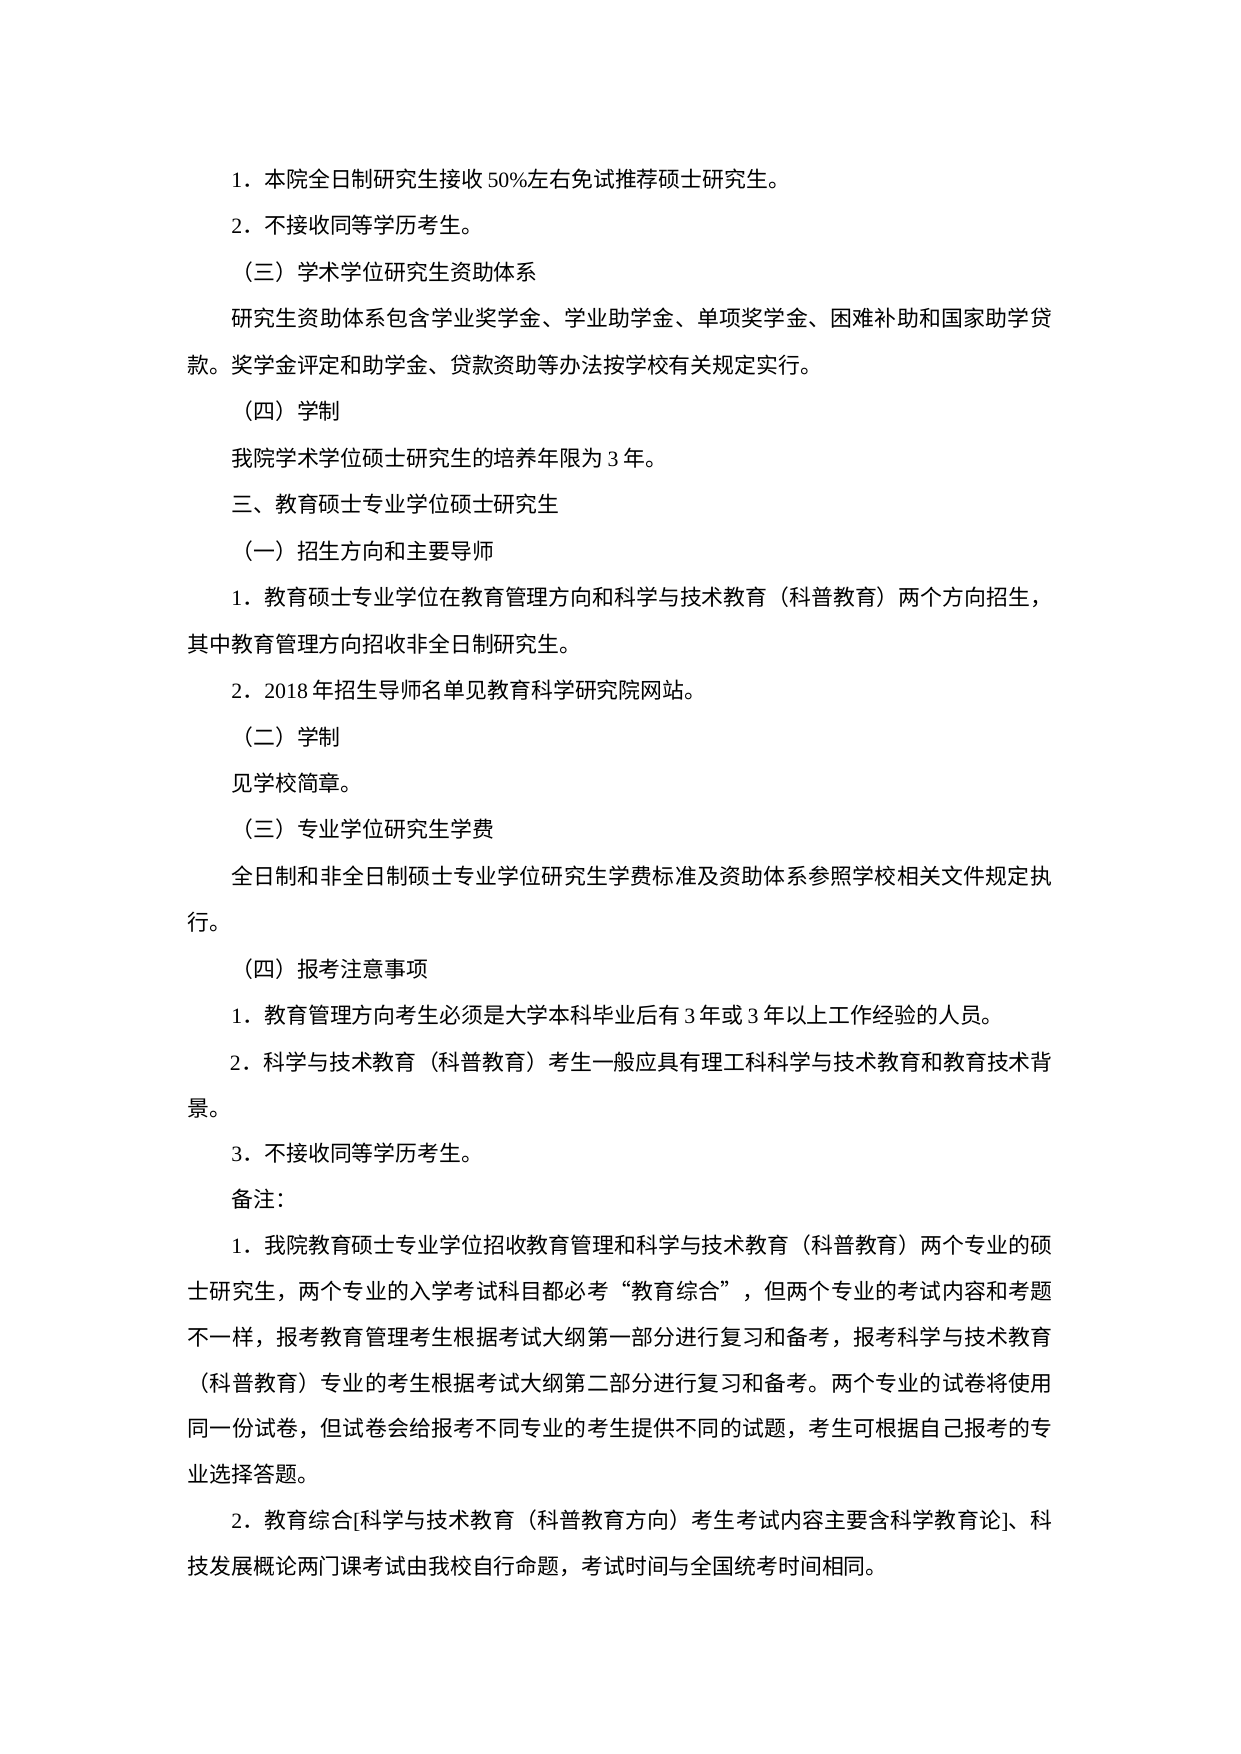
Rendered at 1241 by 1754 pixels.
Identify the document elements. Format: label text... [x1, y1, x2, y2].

text （三）学术学位研究生资助体系 [187, 255, 1053, 287]
text 见学校简章。 [187, 766, 1053, 798]
text （四）报考注意事项 [187, 952, 1053, 983]
text 2．科学与技术教育（科普教育）考生一般应具有理工科科学与技术教育和教育技术背景。 [187, 1045, 1053, 1122]
text 1．本院全日制研究生接收50%左右免试推荐硕士研究生。 [187, 162, 1053, 194]
text 研究生资助体系包含学业奖学金、学业助学金、单项奖学金、困难补助和国家助学贷款。奖学金评定和助学金、贷款资助等办法按学校有关规定实行。 [187, 301, 1053, 379]
text （二）学制 [187, 719, 1053, 751]
text 2．2018年招生导师名单见教育科学研究院网站。 [187, 673, 1053, 705]
text （四）学制 [187, 394, 1053, 426]
text 1．我院教育硕士专业学位招收教育管理和科学与技术教育（科普教育）两个专业的硕士研究生，两个专业的入学考试科目都必考“教育综合”，但两个专业的考试内容和考题不一样，报考教育管理考生根据考试大纲第一部分进行复习和备考，报考科学与技术教育（科普教育）专业的考生根据考试大纲第二部分进行复习和备考。两个专业的试卷将使用同一份试卷，但试卷会给报考不同专业的考生提供不同的试题，考生可根据自己报考的专业选择答题。 [187, 1228, 1053, 1489]
text 2．教育综合[科学与技术教育（科普教育方向）考生考试内容主要含科学教育论]、科技发展概论两门课考试由我校自行命题，考试时间与全国统考时间相同。 [187, 1503, 1053, 1581]
text （三）专业学位研究生学费 [187, 812, 1053, 844]
text 全日制和非全日制硕士专业学位研究生学费标准及资助体系参照学校相关文件规定执行。 [187, 859, 1053, 937]
text 备注： [187, 1182, 1053, 1214]
text 1．教育管理方向考生必须是大学本科毕业后有3年或3年以上工作经验的人员。 [187, 998, 1053, 1030]
text 1．教育硕士专业学位在教育管理方向和科学与技术教育（科普教育）两个方向招生，其中教育管理方向招收非全日制研究生。 [187, 580, 1053, 658]
text （一）招生方向和主要导师 [187, 534, 1053, 565]
text 三、教育硕士专业学位硕士研究生 [187, 487, 1053, 519]
text 我院学术学位硕士研究生的培养年限为3年。 [187, 441, 1053, 472]
text 3．不接收同等学历考生。 [187, 1136, 1053, 1168]
text 2．不接收同等学历考生。 [187, 208, 1053, 240]
